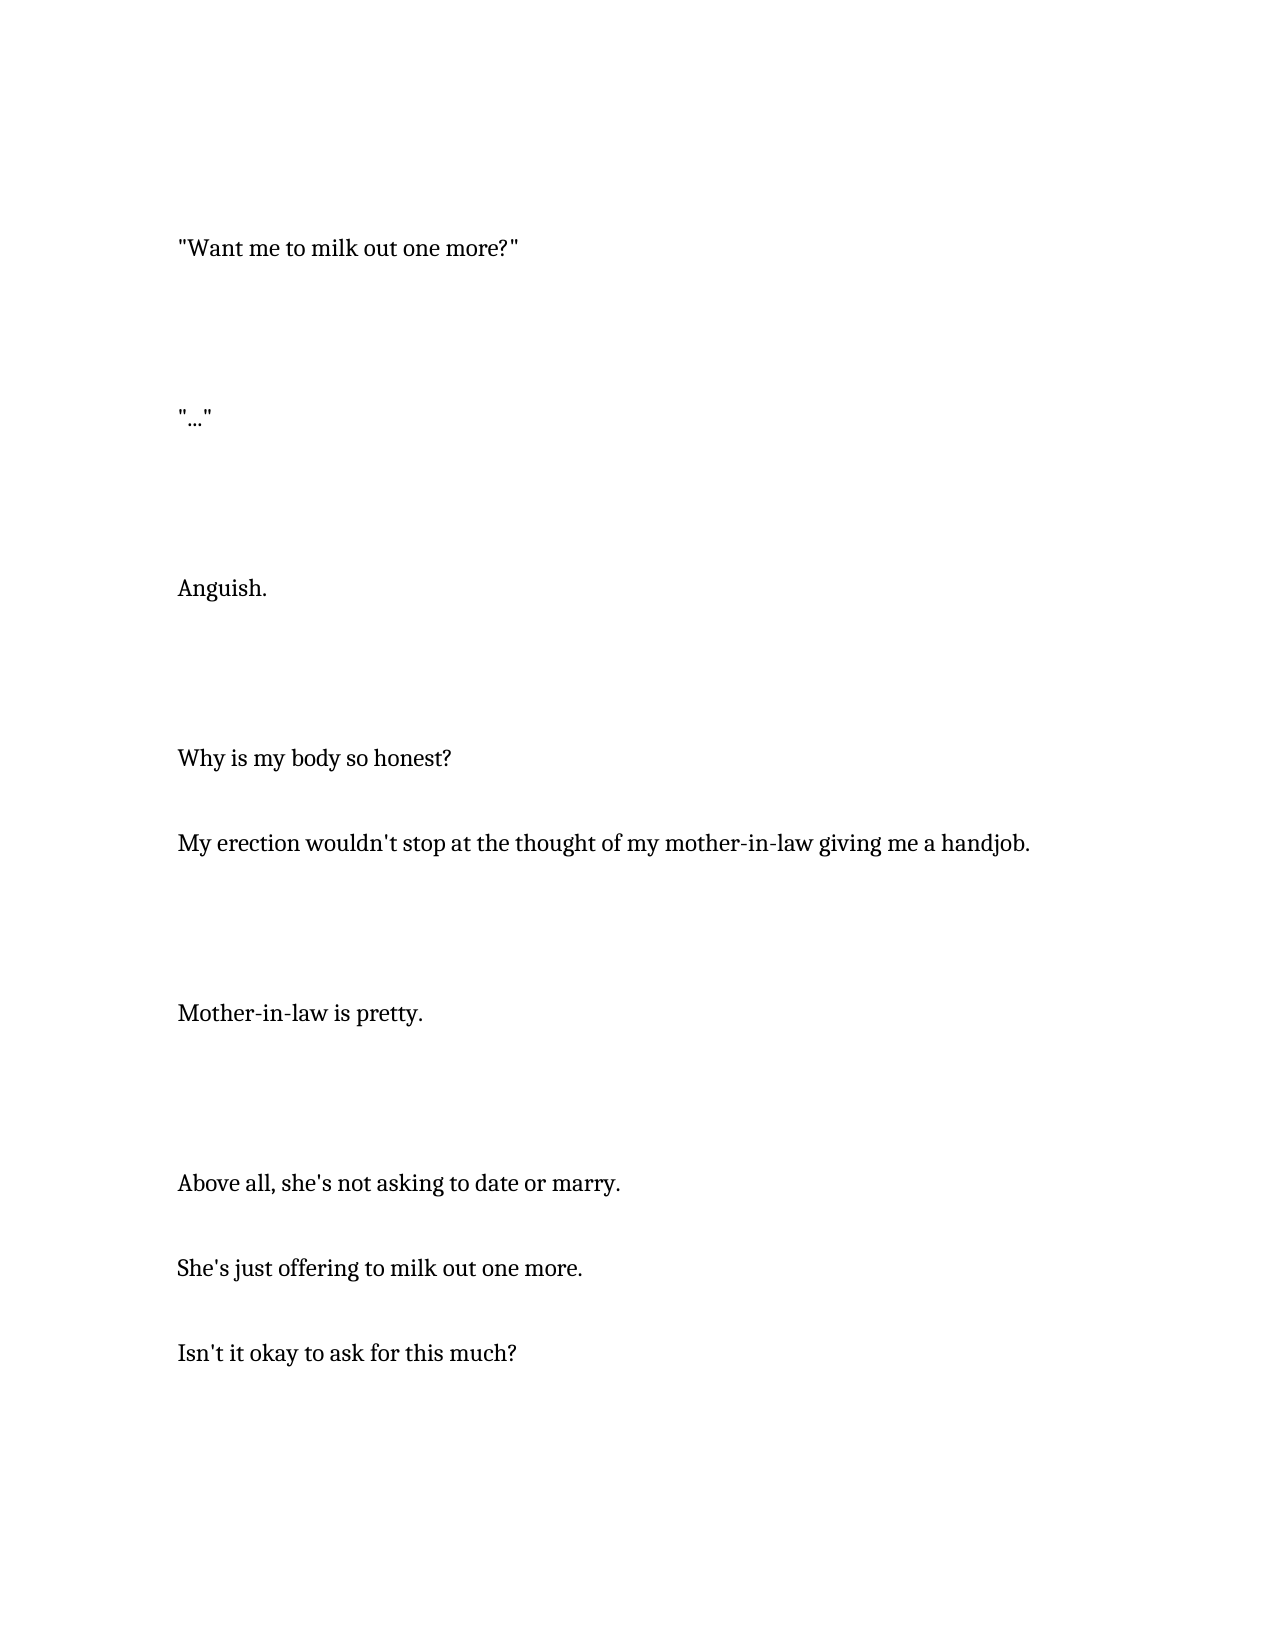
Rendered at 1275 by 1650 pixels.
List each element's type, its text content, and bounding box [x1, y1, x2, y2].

text Isn't it okay to ask for this much? [177, 1338, 1098, 1398]
text Above all, she's not asking to date or marry. [177, 1168, 1098, 1228]
text My erection wouldn't stop at the thought of my mother-in-law giving me a handjob. [177, 828, 1098, 888]
text "Want me to milk out one more?" [177, 233, 1098, 293]
text Mother-in-law is pretty. [177, 998, 1098, 1058]
text Anguish. [177, 573, 1098, 633]
text Why is my body so honest? [177, 743, 1098, 803]
text She's just offering to milk out one more. [177, 1253, 1098, 1313]
text "..." [177, 403, 1098, 463]
